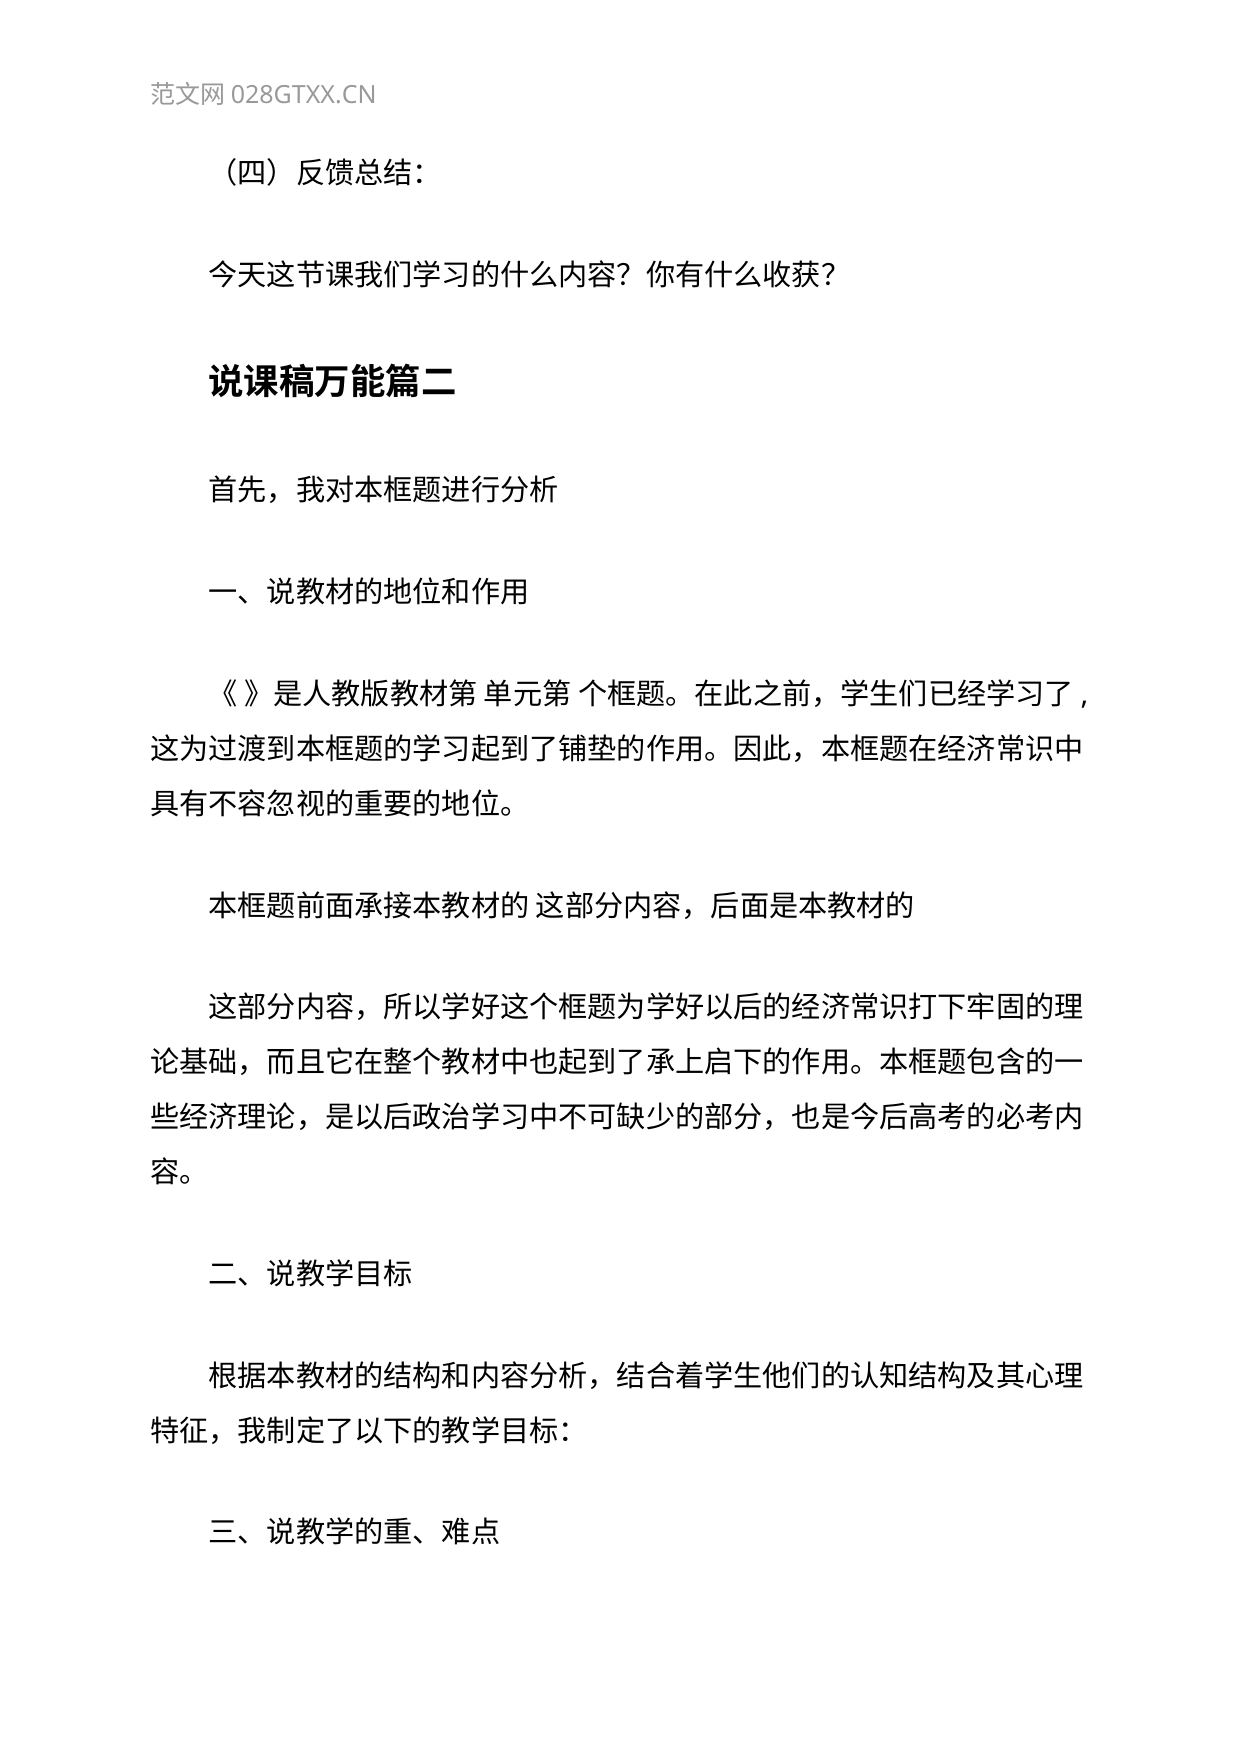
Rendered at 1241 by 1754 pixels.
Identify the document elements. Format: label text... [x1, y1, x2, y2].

text 一、说教材的地位和作用 [150, 569, 1090, 611]
text 三、说教学的重、难点 [150, 1509, 1090, 1551]
text 二、说教学目标 [150, 1250, 1090, 1293]
text 今天这节课我们学习的什么内容？你有什么收获？ [150, 252, 1090, 294]
text 这部分内容，所以学好这个框题为学好以后的经济常识打下牢固的理论基础，而且它在整个教材中也起到了承上启下的作用。本框题包含的一些经济理论，是以后政治学习中不可缺少的部分，也是今后高考的必考内容。 [150, 984, 1090, 1191]
text 说课稿万能篇二 [150, 353, 1090, 405]
text 首先，我对本框题进行分析 [150, 467, 1090, 509]
text 《 》是人教版教材第 单元第 个框题。在此之前，学生们已经学习了 ,这为过渡到本框题的学习起到了铺垫的作用。因此，本框题在经济常识中具有不容忽视的重要的地位。 [150, 671, 1090, 823]
text 本框题前面承接本教材的 这部分内容，后面是本教材的 [150, 882, 1090, 924]
text 根据本教材的结构和内容分析，结合着学生他们的认知结构及其心理特征，我制定了以下的教学目标： [150, 1352, 1090, 1449]
text （四）反馈总结： [150, 150, 1090, 192]
